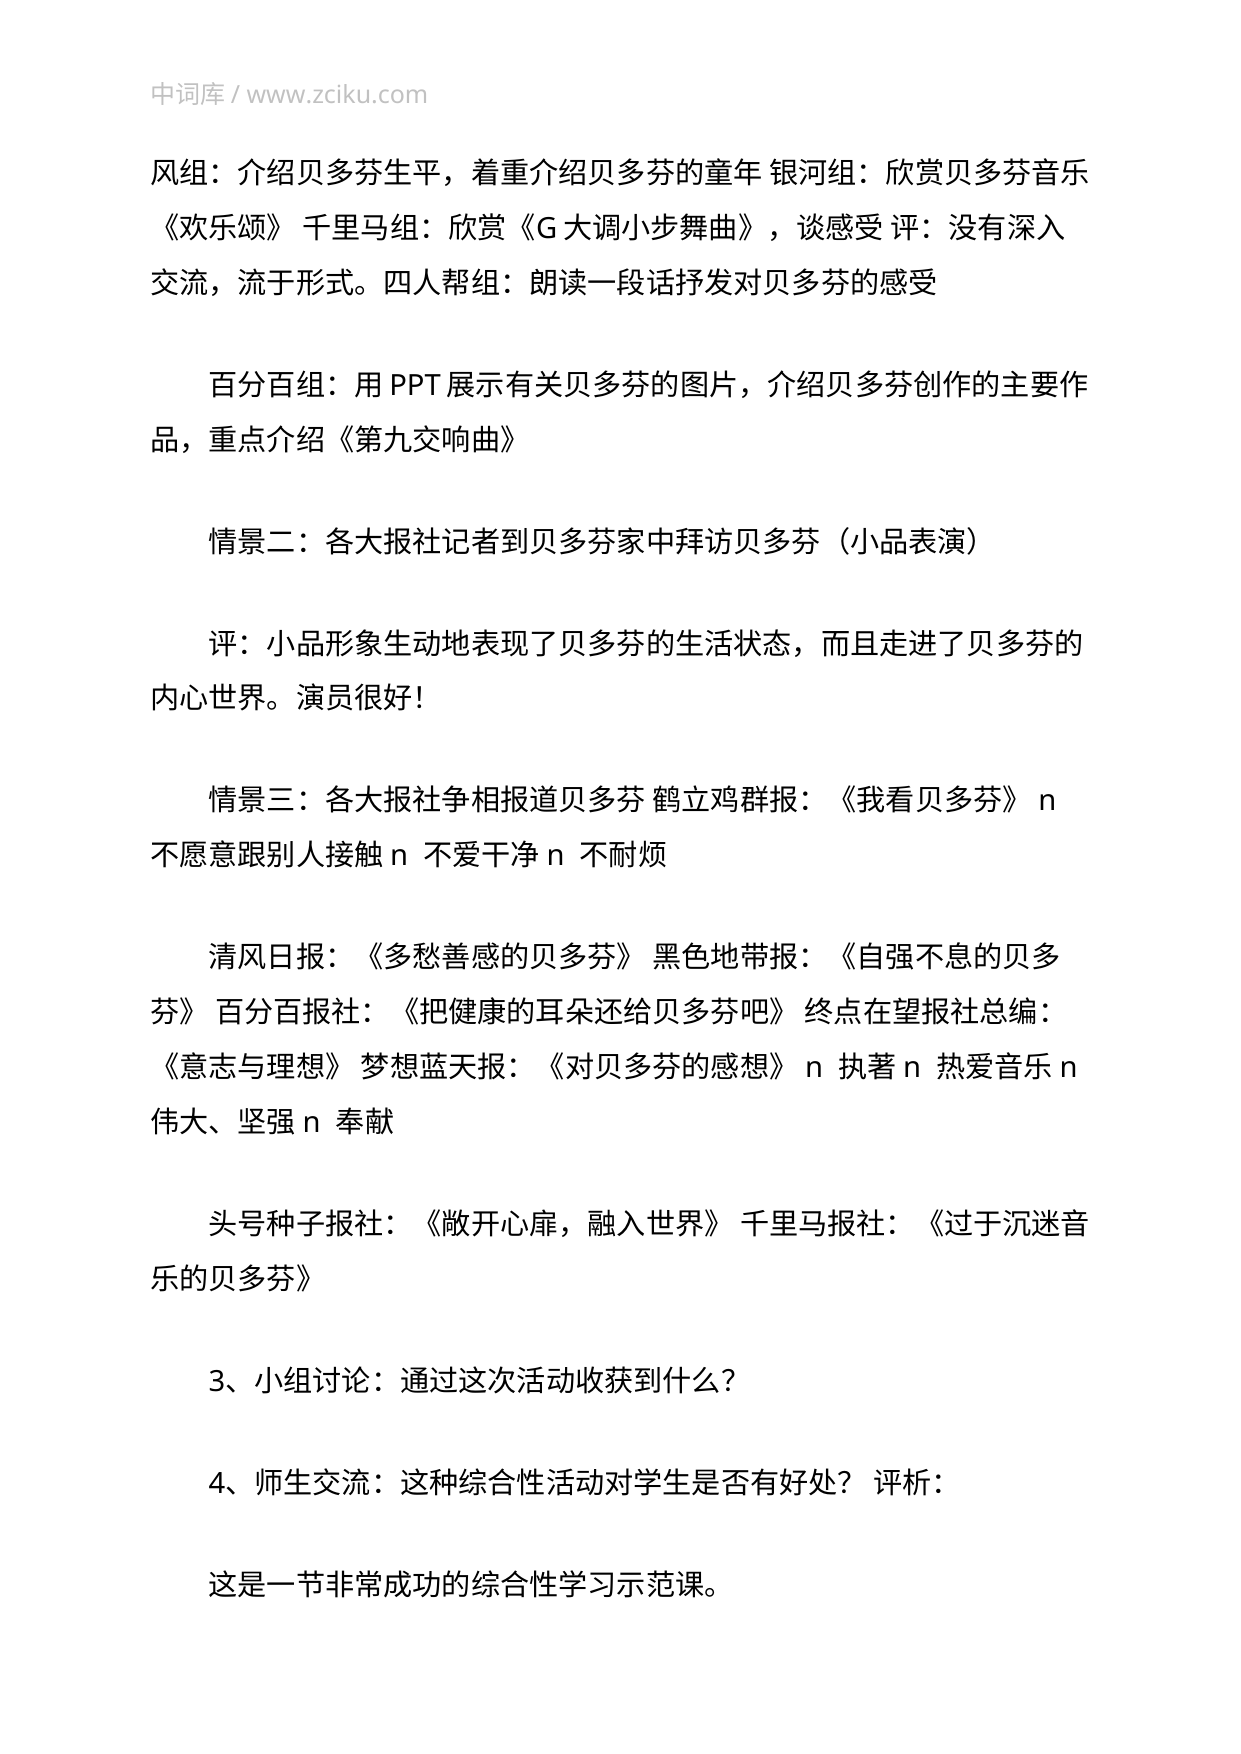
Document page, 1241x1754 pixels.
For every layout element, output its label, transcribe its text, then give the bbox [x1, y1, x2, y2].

text 情景二：各大报社记者到贝多芬家中拜访贝多芬（小品表演） [150, 518, 1090, 561]
text 3、小组讨论：通过这次活动收获到什么？ [150, 1357, 1090, 1400]
text 情景三：各大报社争相报道贝多芬 鹤立鸡群报：《我看贝多芬》 n 不愿意跟别人接触 n 不爱干净 n 不耐烦 [150, 777, 1090, 874]
text 这是一节非常成功的综合性学习示范课。 [150, 1561, 1090, 1603]
text 百分百组：用PPT展示有关贝多芬的图片，介绍贝多芬创作的主要作品，重点介绍《第九交响曲》 [150, 362, 1090, 459]
text 清风日报：《多愁善感的贝多芬》 黑色地带报：《自强不息的贝多芬》 百分百报社：《把健康的耳朵还给贝多芬吧》 终点在望报社总编：《意志与理想》 梦想蓝天报：《对贝多芬的感想》 n 执著 n 热爱音乐 n 伟大、坚强 n 奉献 [150, 934, 1090, 1141]
text 4、师生交流：这种综合性活动对学生是否有好处？ 评析： [150, 1459, 1090, 1502]
text 头号种子报社：《敞开心扉，融入世界》 千里马报社：《过于沉迷音乐的贝多芬》 [150, 1201, 1090, 1298]
text 评：小品形象生动地表现了贝多芬的生活状态，而且走进了贝多芬的内心世界。演员很好！ [150, 620, 1090, 717]
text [150, 150, 1090, 302]
